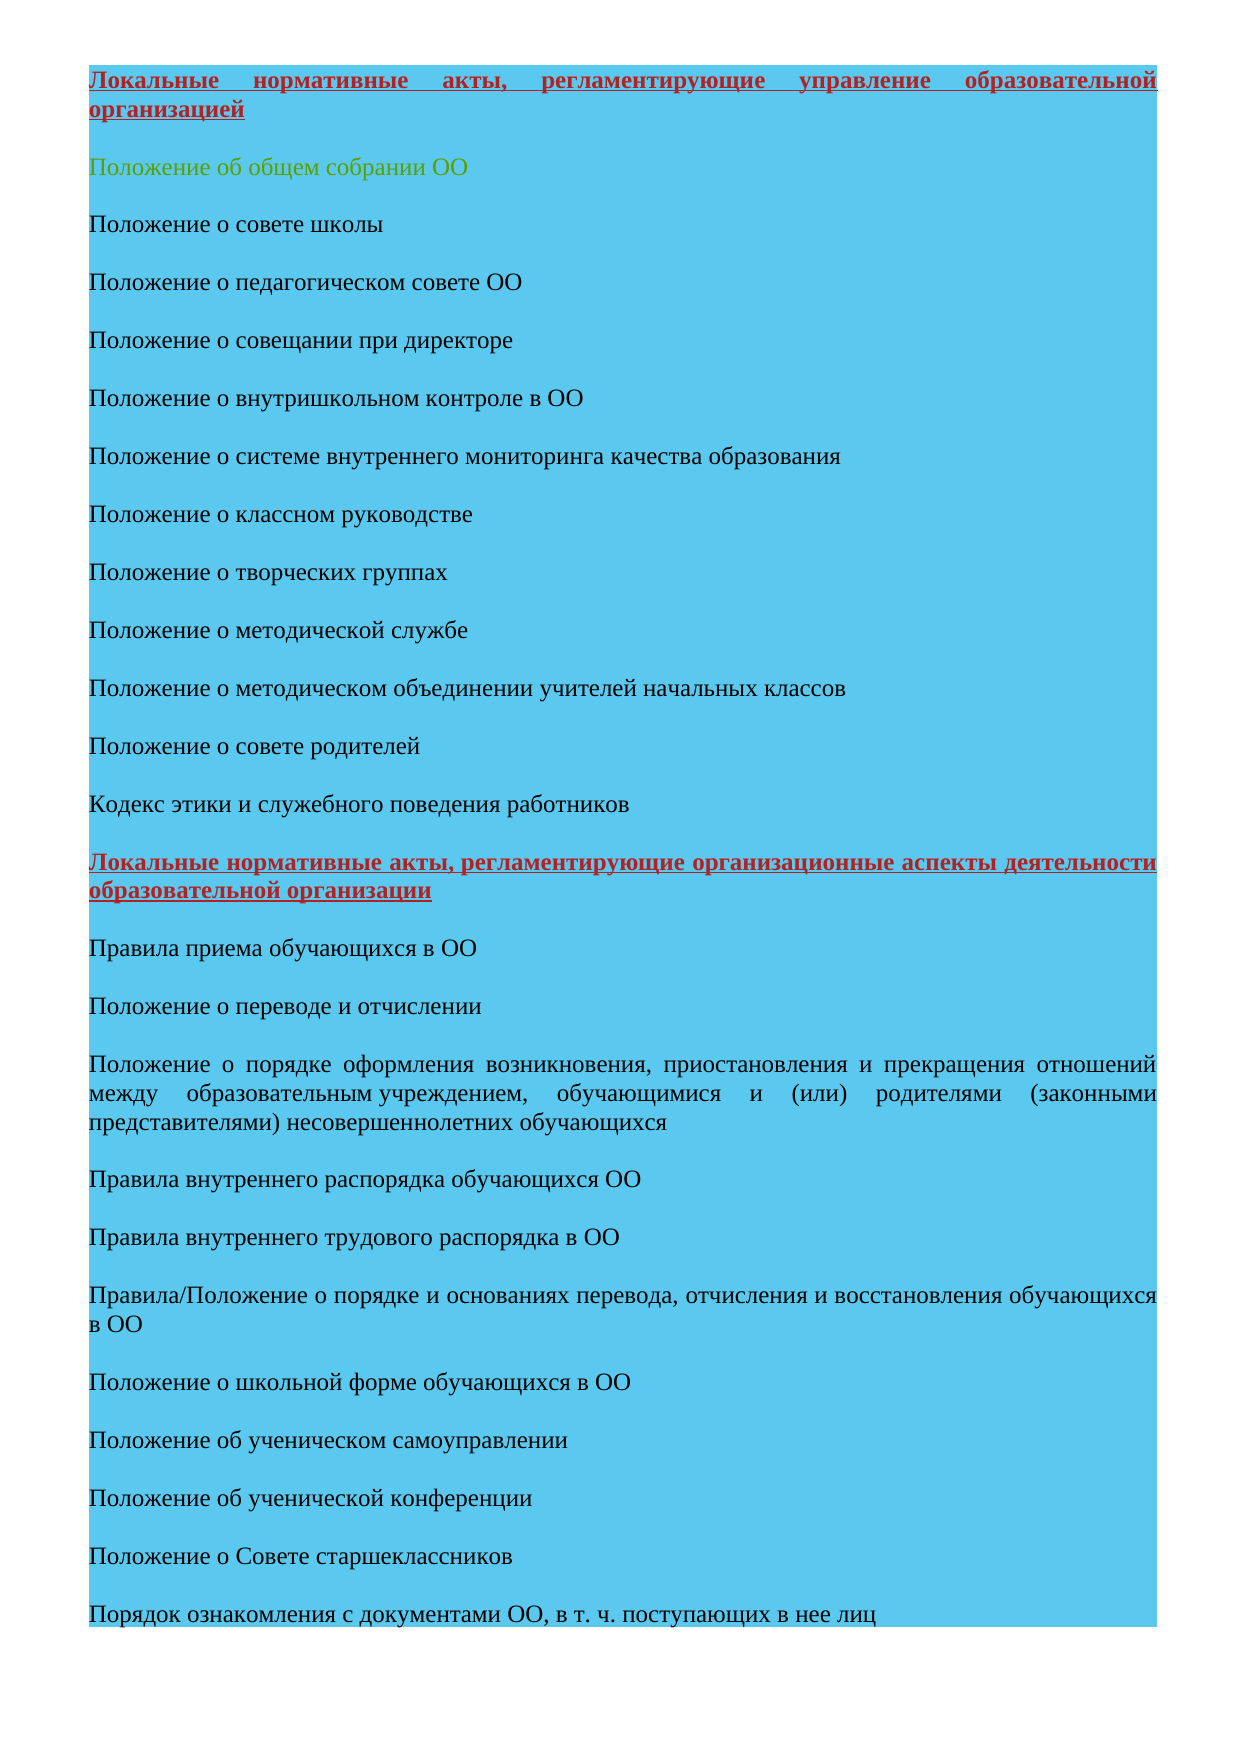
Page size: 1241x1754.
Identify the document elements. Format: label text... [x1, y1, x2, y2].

text Положение о переводе и отчислении [89, 991, 1157, 1020]
text Положение о системе внутреннего мониторинга качества образования [89, 441, 1157, 470]
text Положение о методической службе [89, 615, 1157, 644]
text Правила/Положение о порядке и основаниях перевода, отчисления и восстановления обучающихся в ОО [89, 1280, 1157, 1338]
text Положение о школьной форме обучающихся в ОО [89, 1367, 1157, 1396]
text Правила внутреннего трудового распорядка в ОО [89, 1222, 1157, 1251]
text Порядок ознакомления с документами ОО, в т. ч. поступающих в нее лиц [89, 1599, 1157, 1627]
text Положение об ученической конференции [89, 1483, 1157, 1512]
text Локальные нормативные акты, регламентирующие управление образовательной организацией [89, 65, 1157, 90]
text Положение о совещании при директоре [89, 325, 1157, 354]
text Правила приема обучающихся в ОО [89, 933, 1157, 962]
text Положение о порядке оформления возникновения, приостановления и прекращения отношений между образовательным учреждением, обучающимися и (или) родителями (законными представителями) несовершеннолетних обучающихся [89, 1049, 1157, 1135]
text Положение о внутришкольном контроле в ОО [89, 383, 1157, 412]
text Положение об общем собрании ОО [89, 152, 1157, 180]
text Положение о совете школы [89, 209, 1157, 238]
text Локальные нормативные акты, регламентирующие организационные аспекты деятельности образовательной организации [89, 847, 1157, 872]
text Положение об ученическом самоуправлении [89, 1425, 1157, 1454]
text Положение о совете родителей [89, 731, 1157, 759]
text Положение о методическом объединении учителей начальных классов [89, 673, 1157, 702]
text Положение о Совете старшеклассников [89, 1541, 1157, 1569]
text Положение о творческих группах [89, 557, 1157, 586]
text Кодекс этики и служебного поведения работников [89, 789, 1157, 817]
text Локальные нормативные акты, регламентирующие управление образовательной организацией [89, 91, 1157, 122]
text Локальные нормативные акты, регламентирующие организационные аспекты деятельности образовательной организации [89, 873, 1157, 904]
text Правила внутреннего распорядка обучающихся ОО [89, 1164, 1157, 1193]
text Положение о классном руководстве [89, 499, 1157, 528]
text Положение о педагогическом совете ОО [89, 267, 1157, 296]
